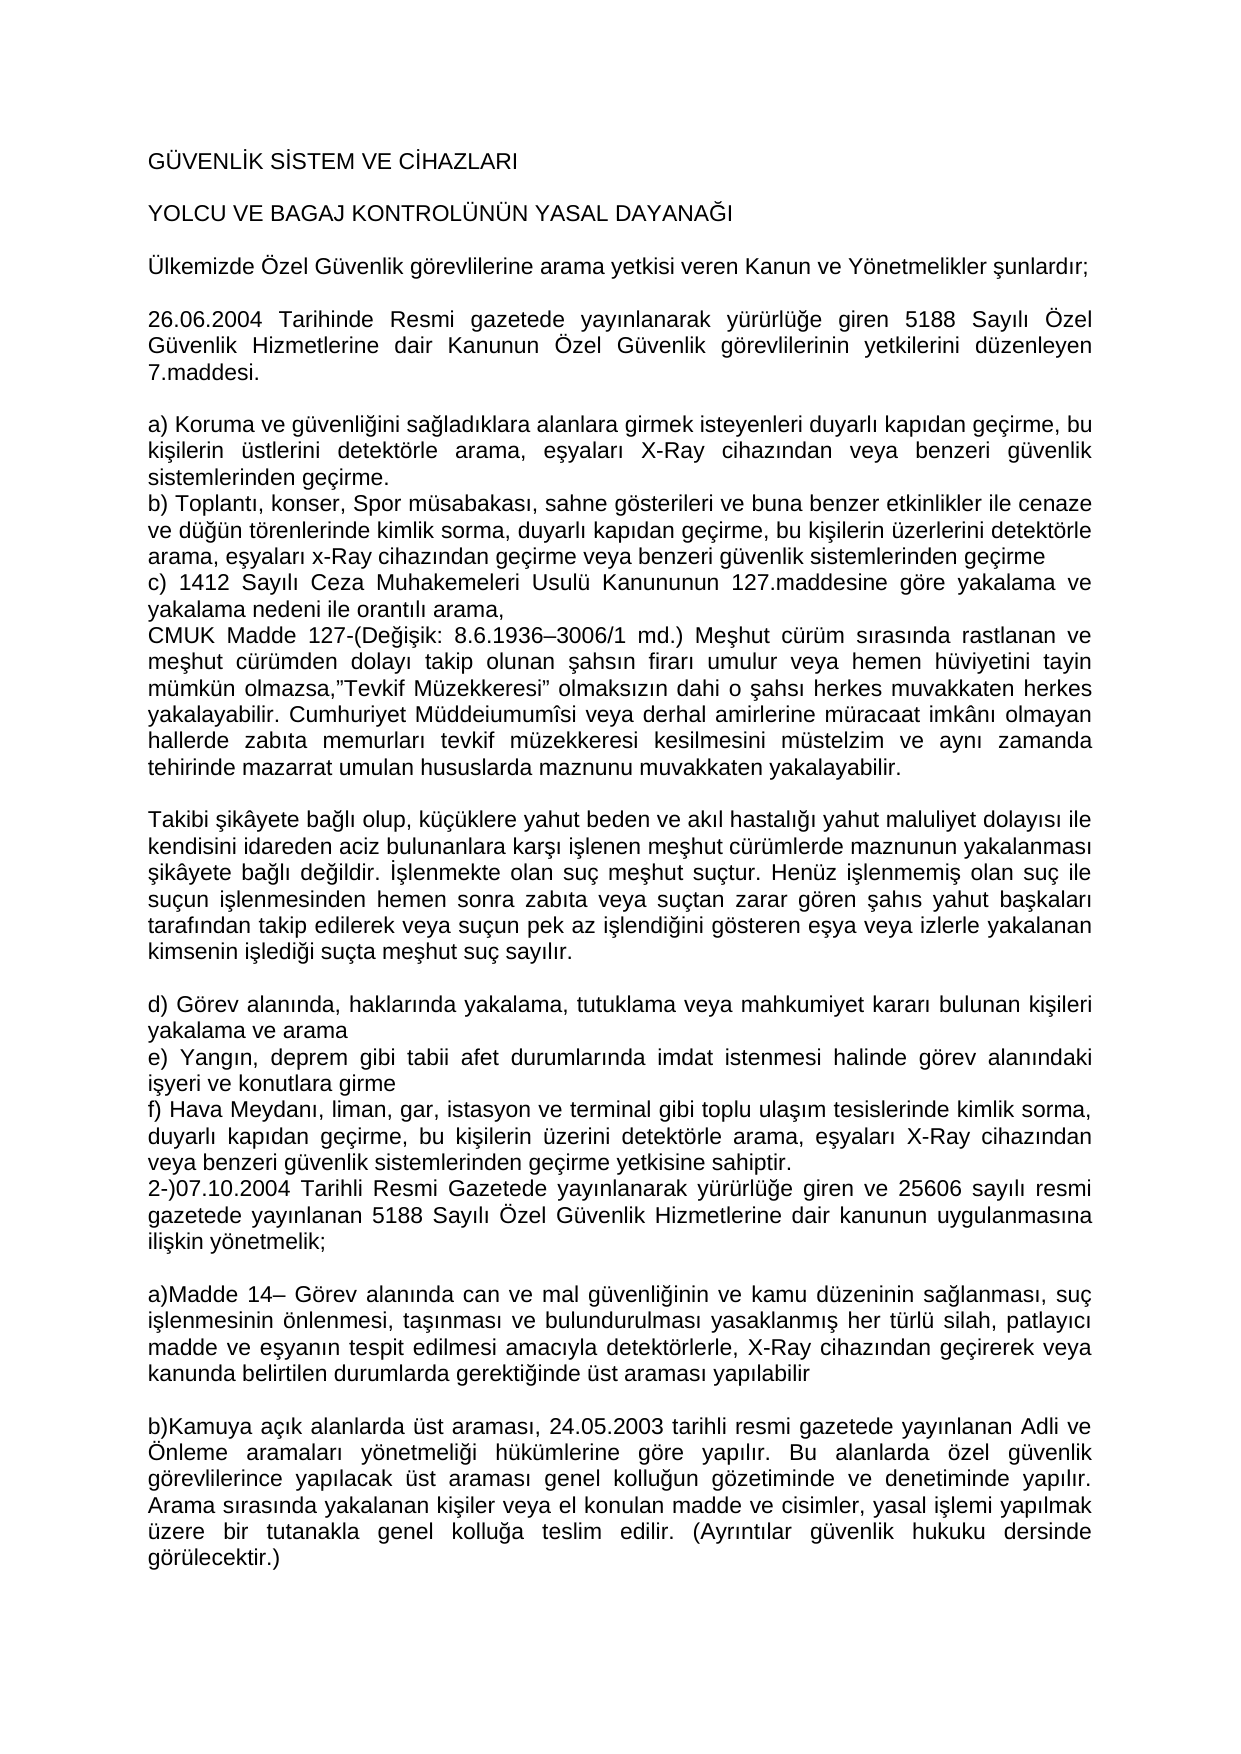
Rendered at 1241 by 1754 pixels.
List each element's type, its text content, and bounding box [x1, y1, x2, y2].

text c) 1412 Sayılı Ceza Muhakemeleri Usulü Kanununun 127.maddesine göre yakalama ve yakalama nedeni ile orantılı arama, [148, 569, 1093, 622]
text f) Hava Meydanı, liman, gar, istasyon ve terminal gibi toplu ulaşım tesislerinde kimlik sorma, duyarlı kapıdan geçirme, bu kişilerin üzerini detektörle arama, eşyaları X-Ray cihazından veya benzeri güvenlik sistemlerinden geçirme yetkisine sahiptir. [148, 1096, 1093, 1175]
text GÜVENLİK SİSTEM VE CİHAZLARI [148, 148, 1093, 174]
text 26.06.2004 Tarihinde Resmi gazetede yayınlanarak yürürlüğe giren 5188 Sayılı Özel Güvenlik Hizmetlerine dair Kanunun Özel Güvenlik görevlilerinin yetkilerini düzenleyen 7.maddesi. [148, 306, 1093, 385]
text 2-)07.10.2004 Tarihli Resmi Gazetede yayınlanarak yürürlüğe giren ve 25606 sayılı resmi gazetede yayınlanan 5188 Sayılı Özel Güvenlik Hizmetlerine dair kanunun uygulanmasına ilişkin yönetmelik; [148, 1175, 1093, 1254]
text a)Madde 14– Görev alanında can ve mal güvenliğinin ve kamu düzeninin sağlanması, suç işlenmesinin önlenmesi, taşınması ve bulundurulması yasaklanmış her türlü silah, patlayıcı madde ve eşyanın tespit edilmesi amacıyla detektörlerle, X-Ray cihazından geçirerek veya kanunda belirtilen durumlarda gerektiğinde üst araması yapılabilir [148, 1281, 1093, 1386]
text YOLCU VE BAGAJ KONTROLÜNÜN YASAL DAYANAĞI [148, 200, 1093, 227]
text d) Görev alanında, haklarında yakalama, tutuklama veya mahkumiyet kararı bulunan kişileri yakalama ve arama [148, 991, 1093, 1044]
text b) Toplantı, konser, Spor müsabakası, sahne gösterileri ve buna benzer etkinlikler ile cenaze ve düğün törenlerinde kimlik sorma, duyarlı kapıdan geçirme, bu kişilerin üzerlerini detektörle arama, eşyaları x-Ray cihazından geçirme veya benzeri güvenlik sistemlerinden geçirme [148, 490, 1093, 569]
text Ülkemizde Özel Güvenlik görevlilerine arama yetkisi veren Kanun ve Yönetmelikler şunlardır; [148, 253, 1093, 279]
text CMUK Madde 127-(Değişik: 8.6.1936–3006/1 md.) Meşhut cürüm sırasında rastlanan ve meşhut cürümden dolayı takip olunan şahsın firarı umulur veya hemen hüviyetini tayin mümkün olmazsa,”Tevkif Müzekkeresi” olmaksızın dahi o şahsı herkes muvakkaten herkes yakalayabilir. Cumhuriyet Müddeiumumîsi veya derhal amirlerine müracaat imkânı olmayan hallerde zabıta memurları tevkif müzekkeresi kesilmesini müstelzim ve aynı zamanda tehirinde mazarrat umulan hususlarda maznunu muvakkaten yakalayabilir. [148, 622, 1093, 780]
text b)Kamuya açık alanlarda üst araması, 24.05.2003 tarihli resmi gazetede yayınlanan Adli ve Önleme aramaları yönetmeliği hükümlerine göre yapılır. Bu alanlarda özel güvenlik görevlilerince yapılacak üst araması genel kolluğun gözetiminde ve denetiminde yapılır. Arama sırasında yakalanan kişiler veya el konulan madde ve cisimler, yasal işlemi yapılmak üzere bir tutanakla genel kolluğa teslim edilir. (Ayrıntılar güvenlik hukuku dersinde görülecektir.) [148, 1413, 1093, 1571]
text Takibi şikâyete bağlı olup, küçüklere yahut beden ve akıl hastalığı yahut maluliyet dolayısı ile kendisini idareden aciz bulunanlara karşı işlenen meşhut cürümlerde maznunun yakalanması şikâyete bağlı değildir. İşlenmekte olan suç meşhut suçtur. Henüz işlenmemiş olan suç ile suçun işlenmesinden hemen sonra zabıta veya suçtan zarar gören şahıs yahut başkaları tarafından takip edilerek veya suçun pek az işlendiğini gösteren eşya veya izlerle yakalanan kimsenin işlediği suçta meşhut suç sayılır. [148, 806, 1093, 964]
text e) Yangın, deprem gibi tabii afet durumlarında imdat istenmesi halinde görev alanındaki işyeri ve konutlara girme [148, 1044, 1093, 1096]
text a) Koruma ve güvenliğini sağladıklara alanlara girmek isteyenleri duyarlı kapıdan geçirme, bu kişilerin üstlerini detektörle arama, eşyaları X-Ray cihazından veya benzeri güvenlik sistemlerinden geçirme. [148, 411, 1093, 490]
